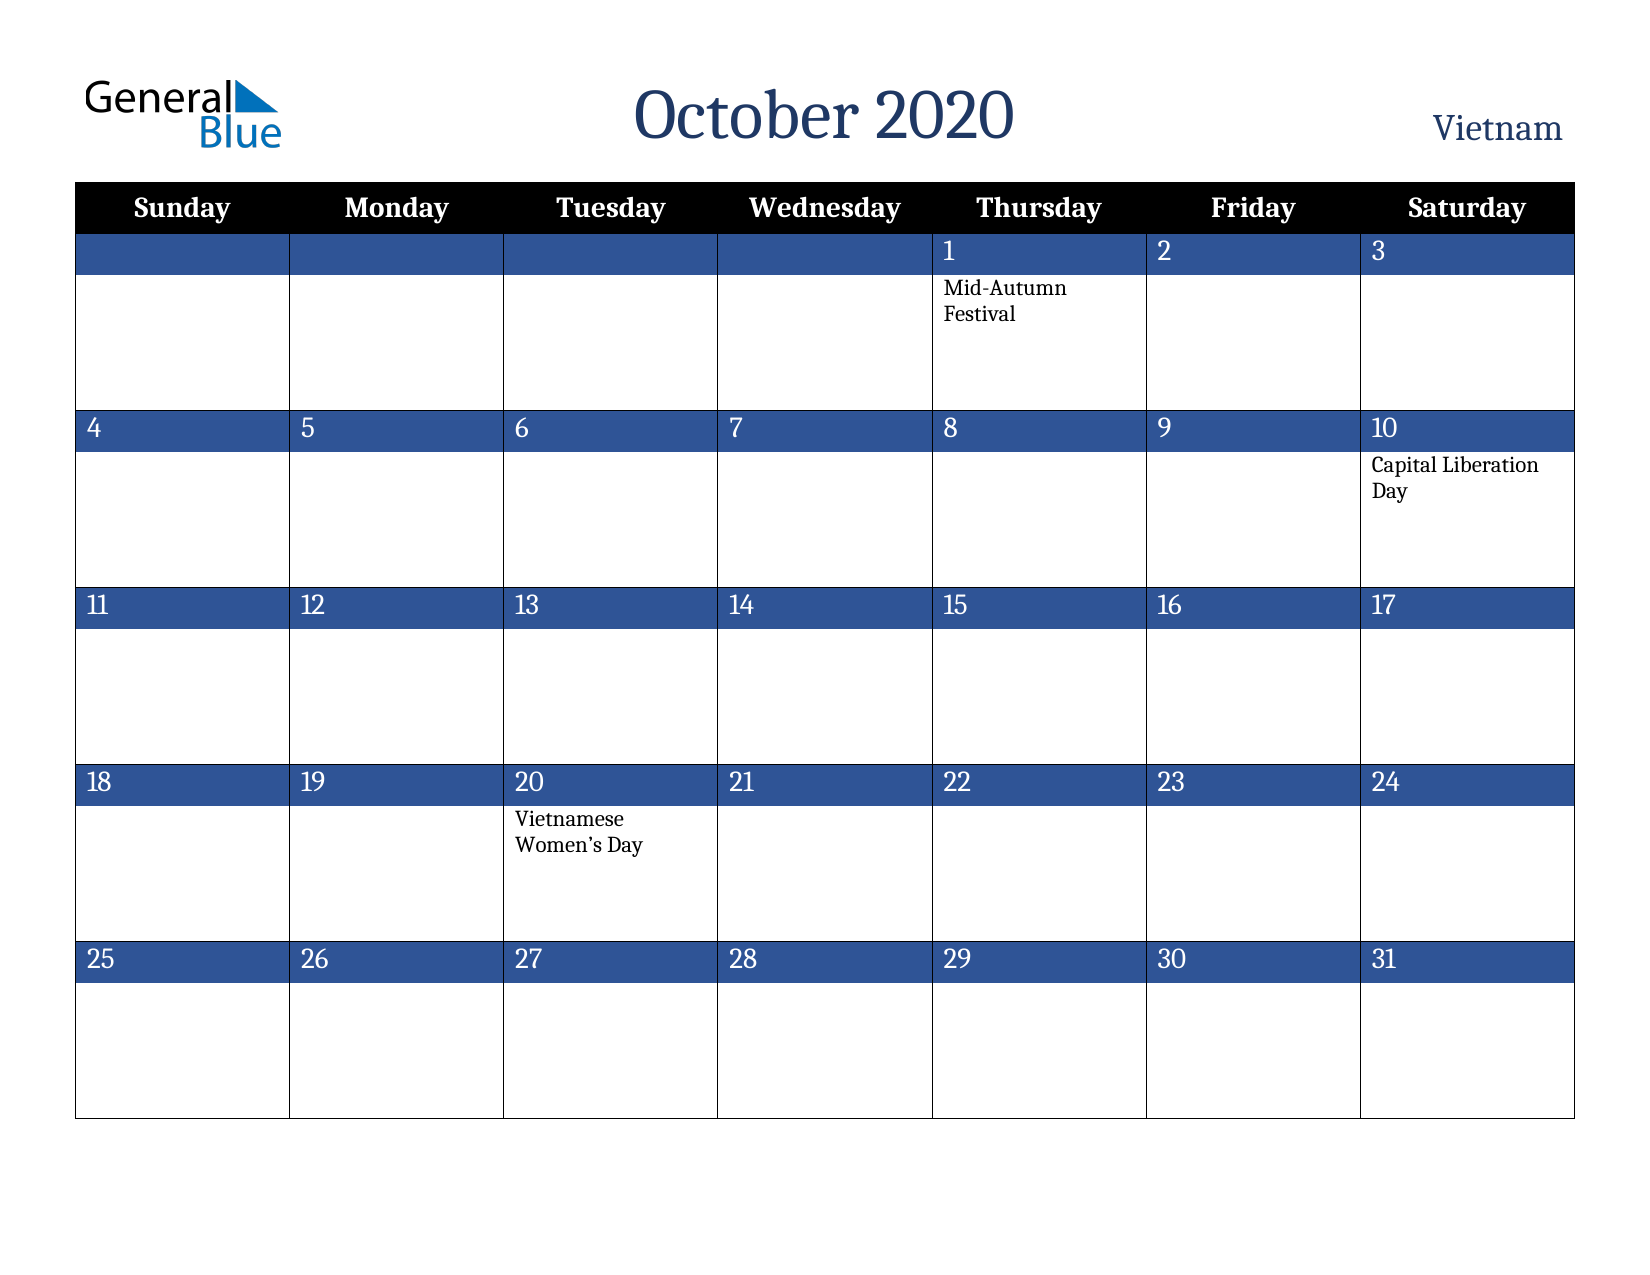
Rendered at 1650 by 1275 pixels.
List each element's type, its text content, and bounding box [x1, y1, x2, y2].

table_cell 11 [76, 588, 289, 629]
table_cell [76, 983, 289, 1118]
table_cell 7 [718, 411, 932, 452]
table_cell 2 [1147, 234, 1360, 275]
table_cell 21 [718, 765, 932, 806]
table_cell Thursday [933, 183, 1146, 233]
table_cell Wednesday [718, 183, 932, 233]
table_cell 5 [290, 411, 503, 452]
table_cell 10 [1361, 411, 1574, 452]
table_cell 14 [718, 588, 932, 629]
table_cell 12 [290, 588, 503, 629]
table_cell [1147, 806, 1360, 941]
table_cell 20 [504, 765, 717, 806]
table_cell [933, 806, 1146, 941]
table_cell [1361, 629, 1574, 764]
table_cell 15 [933, 588, 1146, 629]
table_cell [718, 806, 932, 941]
table_cell [76, 275, 289, 410]
table_header October 2020 [504, 75, 1146, 182]
table_cell 23 [1147, 765, 1360, 806]
table_cell 26 [290, 942, 503, 983]
table_cell [1361, 806, 1574, 941]
table_cell [76, 234, 289, 275]
table_cell 1 [933, 234, 1146, 275]
table_header [76, 75, 503, 182]
table_cell [290, 452, 503, 587]
table_cell [504, 629, 717, 764]
table_cell [76, 629, 289, 764]
table_cell 30 [1147, 942, 1360, 983]
table_cell 31 [1361, 942, 1574, 983]
table_cell 25 [76, 942, 289, 983]
table_cell Friday [1147, 183, 1360, 233]
table_cell [290, 806, 503, 941]
table_cell [1147, 452, 1360, 587]
table_cell 22 [933, 765, 1146, 806]
table_cell 24 [1361, 765, 1574, 806]
table_cell 4 [76, 411, 289, 452]
table_cell [290, 234, 503, 275]
table_cell 27 [504, 942, 717, 983]
table_cell [504, 452, 717, 587]
table_cell 8 [933, 411, 1146, 452]
table_cell [933, 983, 1146, 1118]
table_cell [718, 629, 932, 764]
table_cell 28 [718, 942, 932, 983]
table_cell [504, 234, 717, 275]
table_cell [76, 806, 289, 941]
table_cell 16 [1147, 588, 1360, 629]
table_cell Capital Liberation Day [1361, 452, 1574, 587]
table_cell Sunday [76, 183, 289, 233]
table_cell [933, 452, 1146, 587]
table_cell [504, 983, 717, 1118]
table_cell Tuesday [504, 183, 717, 233]
table_cell [290, 983, 503, 1118]
table_cell [718, 275, 932, 410]
table_cell [933, 629, 1146, 764]
table_cell Monday [290, 183, 503, 233]
table_cell 9 [1147, 411, 1360, 452]
table_cell [718, 452, 932, 587]
table_cell 3 [1361, 234, 1574, 275]
table_cell Saturday [1361, 183, 1574, 233]
table_cell 19 [290, 765, 503, 806]
table_cell [1147, 275, 1360, 410]
table_cell 17 [1361, 588, 1574, 629]
table_cell [1361, 275, 1574, 410]
table_cell Vietnamese Women’s Day [504, 806, 717, 941]
table_cell [76, 452, 289, 587]
table_cell [290, 629, 503, 764]
picture [86, 80, 281, 148]
table_cell [1147, 983, 1360, 1118]
table_cell 18 [76, 765, 289, 806]
table_cell 29 [933, 942, 1146, 983]
table_cell 13 [504, 588, 717, 629]
table_cell [718, 234, 932, 275]
table_cell [290, 275, 503, 410]
table_header Vietnam [1146, 75, 1574, 182]
table_cell [718, 983, 932, 1118]
table_cell [1361, 983, 1574, 1118]
table_cell [504, 275, 717, 410]
table_cell 6 [504, 411, 717, 452]
table_cell [1147, 629, 1360, 764]
table_cell Mid-Autumn Festival [933, 275, 1146, 410]
